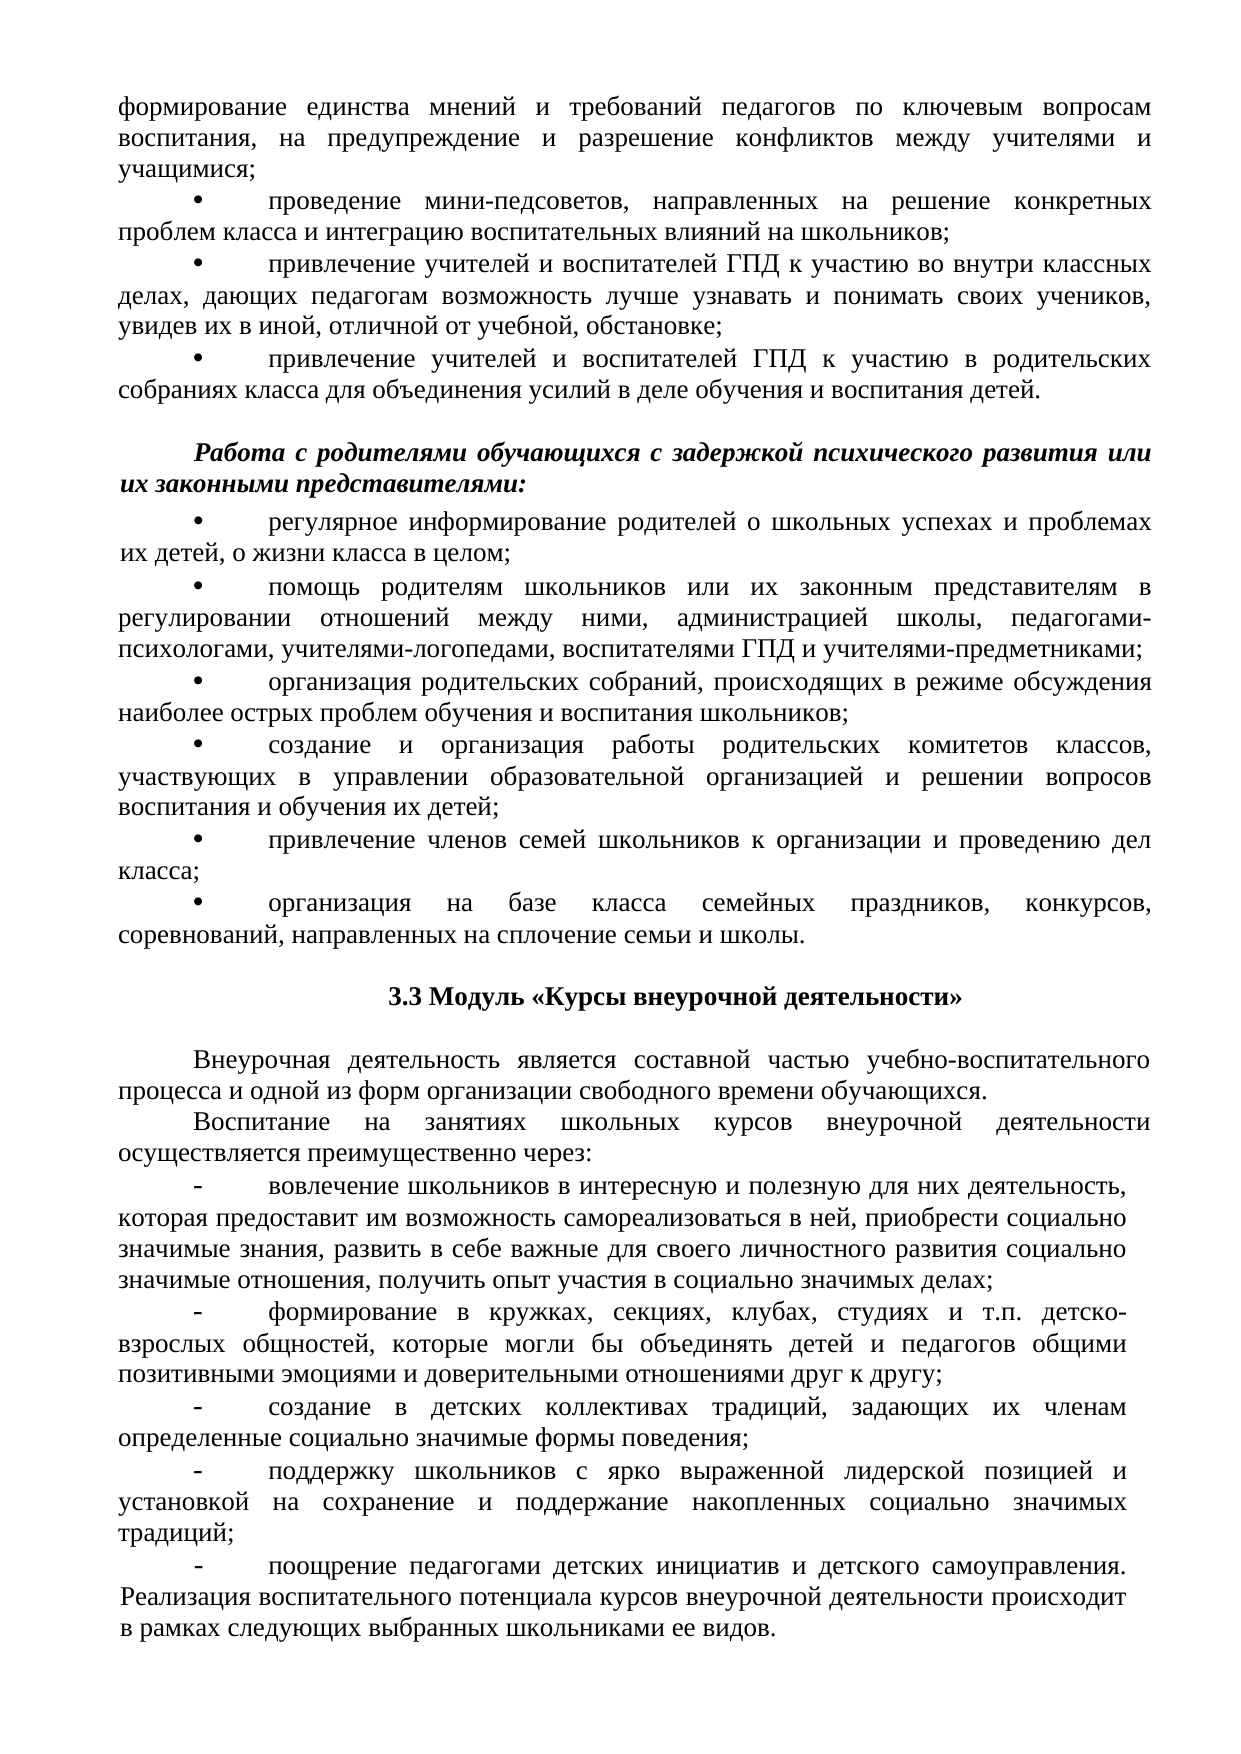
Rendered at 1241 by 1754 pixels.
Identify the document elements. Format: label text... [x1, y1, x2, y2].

list поощрение педагогами детских инициатив и детского самоуправления. Реализация воспитательного потенциала курсов внеурочной деятельности происходит в рамках следующих выбранных школьниками ее видов. [120, 1548, 1128, 1642]
list привлечение учителей и воспитателей ГПД к участию во внутри классных делах, дающих педагогам возможность лучше узнавать и понимать своих учеников, увидев их в иной, отличной от учебной, обстановке; [118, 246, 1153, 341]
subtitle 3.3 Модуль «Курсы внеурочной деятельности» [200, 981, 1151, 1012]
list создание и организация работы родительских комитетов классов, участвующих в управлении образовательной организацией и решении вопросов воспитания и обучения их детей; [118, 727, 1153, 821]
list привлечение учителей и воспитателей ГПД к участию в родительских собраниях класса для объединения усилий в деле обучения и воспитания детей. [118, 341, 1153, 404]
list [118, 89, 1153, 183]
list привлечение членов семей школьников к организации и проведению дел класса; [118, 822, 1153, 885]
list вовлечение школьников в интересную и полезную для них деятельность, которая предоставит им возможность самореализоваться в ней, приобрести социально значимые знания, развить в себе важные для своего личностного развития социально значимые отношения, получить опыт участия в социально значимых делах; [118, 1167, 1128, 1294]
list проведение мини-педсоветов, направленных на решение конкретных проблем класса и интеграцию воспитательных влияний на школьников; [118, 183, 1153, 246]
list создание в детских коллективах традиций, задающих их членам определенные социально значимые формы поведения; [118, 1389, 1128, 1452]
text Внеурочная деятельность является составной частью учебно-воспитательного процесса и одной из форм организации свободного времени обучающихся. [118, 1043, 1151, 1105]
list поддержку школьников с ярко выраженной лидерской позицией и установкой на сохранение и поддержание накопленных социально значимых традиций; [118, 1453, 1128, 1547]
list организация на базе класса семейных праздников, конкурсов, соревнований, направленных на сплочение семьи и школы. [118, 886, 1153, 949]
list регулярное информирование родителей о школьных успехах и проблемах их детей, о жизни класса в целом; [120, 506, 1153, 568]
subtitle Работа с родителями обучающихся с задержкой психического развития или их законными представителями: [120, 437, 1153, 498]
list организация родительских собраний, происходящих в режиме обсуждения наиболее острых проблем обучения и воспитания школьников; [118, 664, 1153, 727]
text Воспитание на занятиях школьных курсов внеурочной деятельности осуществляется преимущественно через: [118, 1105, 1151, 1167]
list формирование в кружках, секциях, клубах, студиях и т.п. детско-взрослых общностей, которые могли бы объединять детей и педагогов общими позитивными эмоциями и доверительными отношениями друг к другу; [118, 1294, 1128, 1388]
list помощь родителям школьников или их законным представителям в регулировании отношений между ними, администрацией школы, педагогами-психологами, учителями-логопедами, воспитателями ГПД и учителями-предметниками; [118, 568, 1153, 663]
